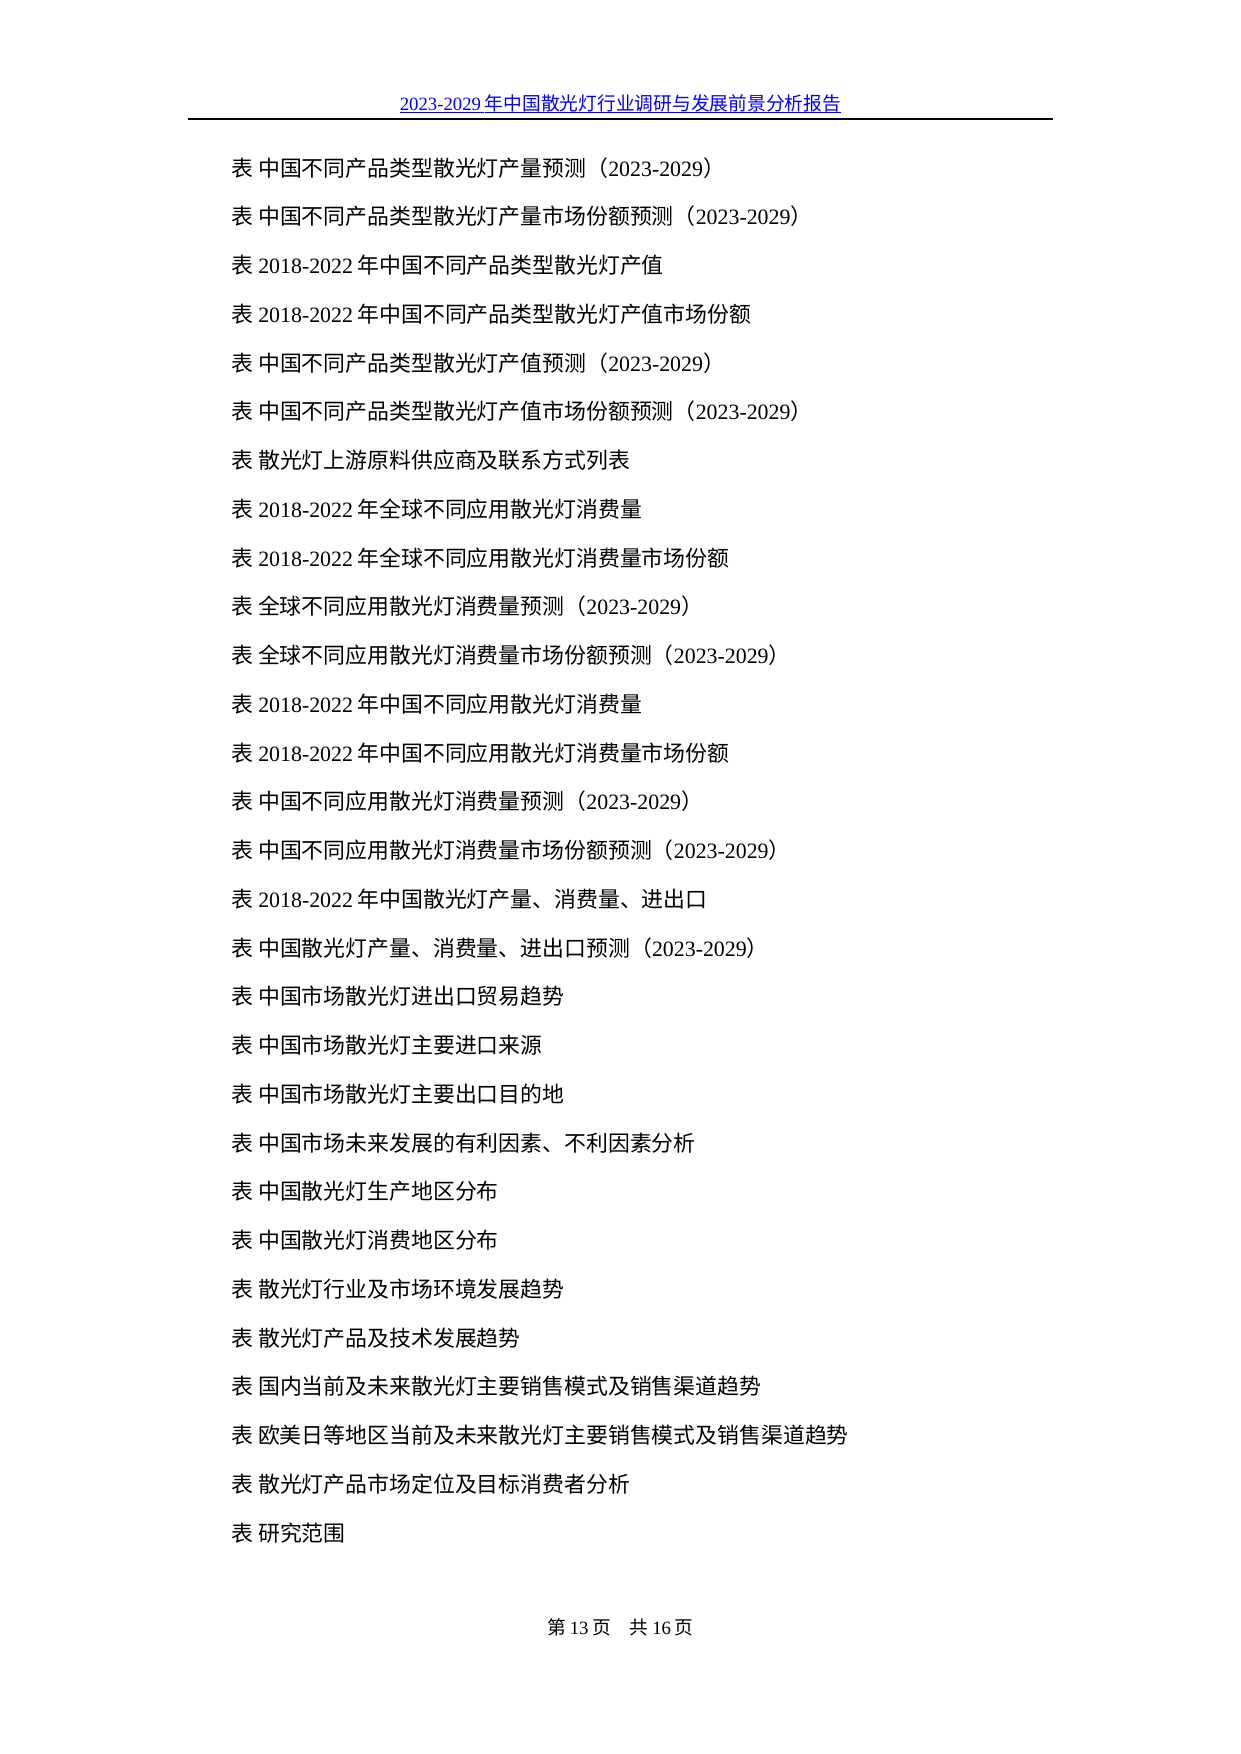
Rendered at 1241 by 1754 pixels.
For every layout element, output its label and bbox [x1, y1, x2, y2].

text [187, 150, 1053, 1548]
